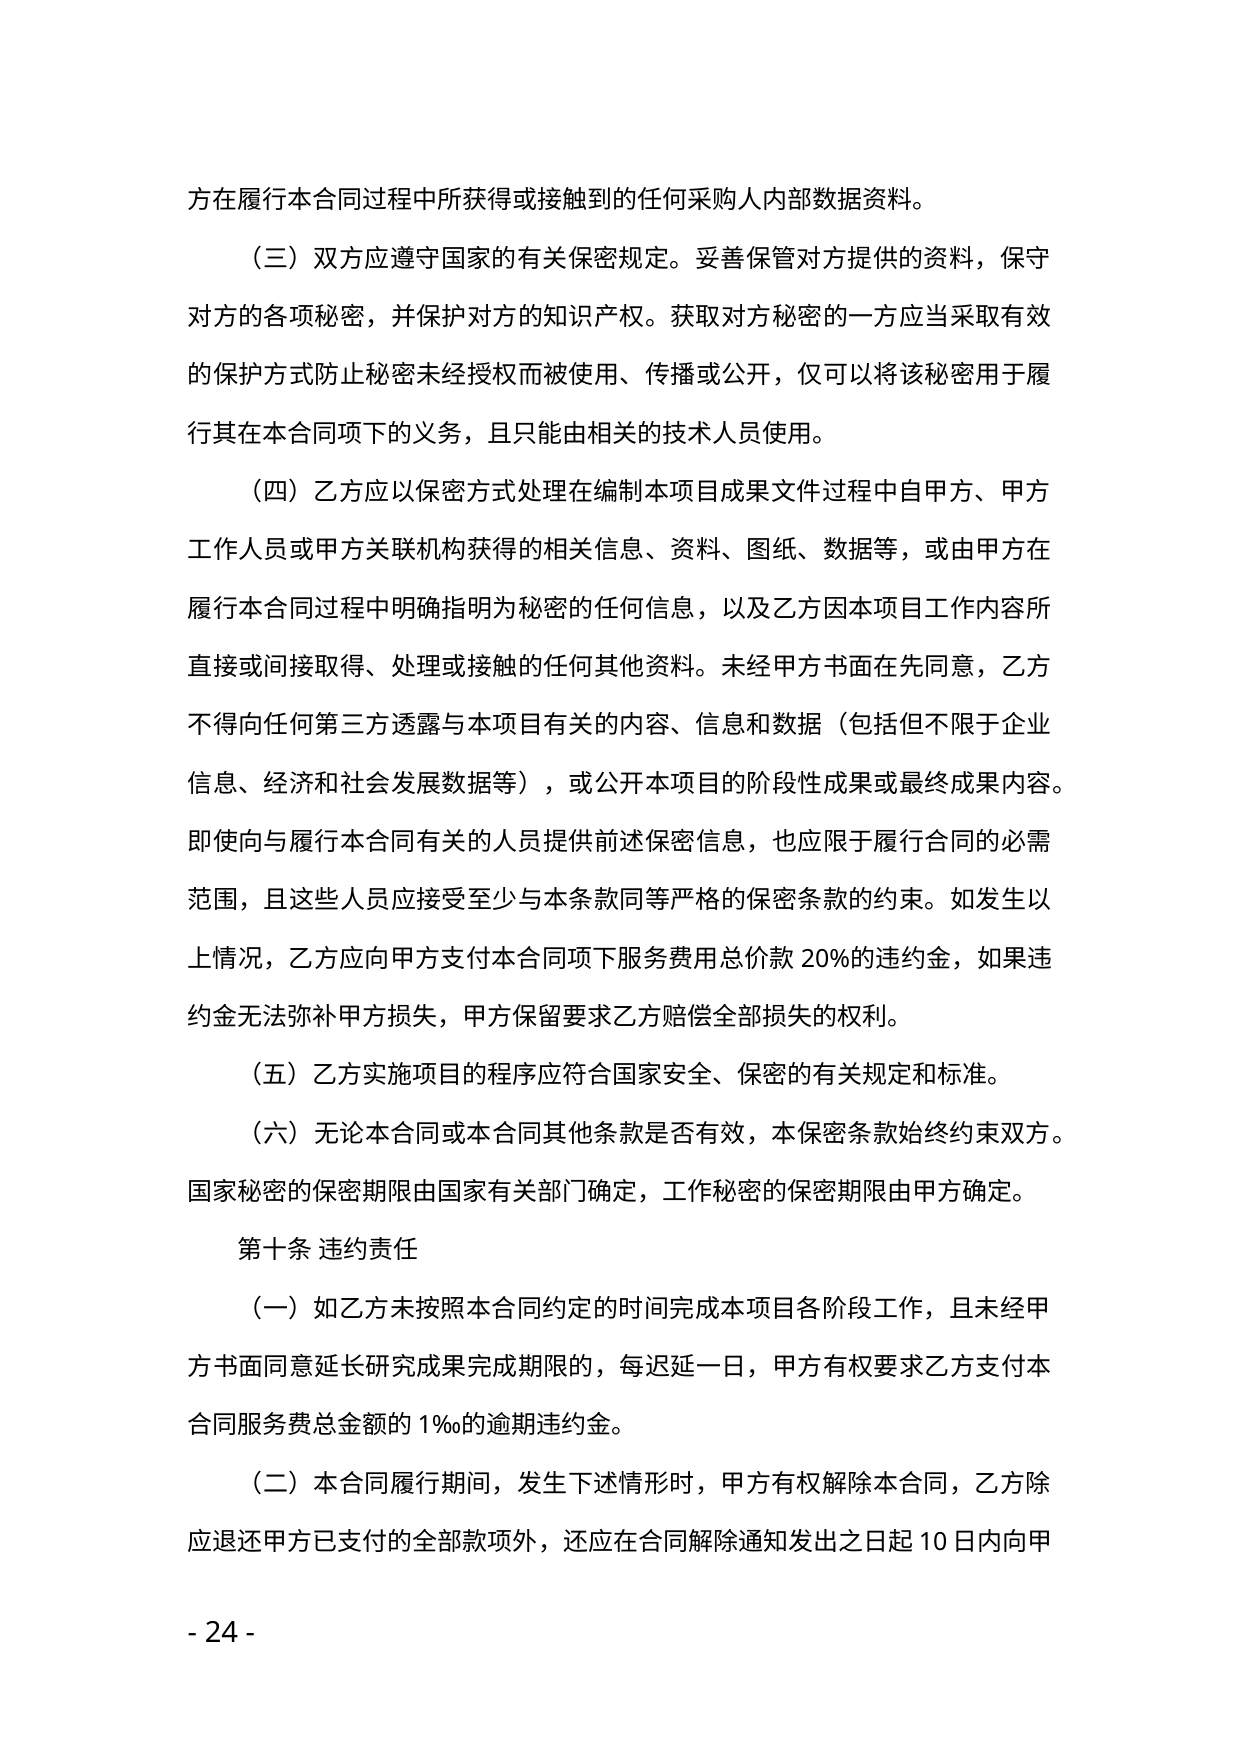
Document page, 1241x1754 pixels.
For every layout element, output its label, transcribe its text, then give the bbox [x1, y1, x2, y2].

text （六）无论本合同或本合同其他条款是否有效，本保密条款始终约束双方。国家秘密的保密期限由国家有关部门确定，工作秘密的保密期限由甲方确定。 [187, 1095, 1053, 1212]
text （三）双方应遵守国家的有关保密规定。妥善保管对方提供的资料，保守对方的各项秘密，并保护对方的知识产权。获取对方秘密的一方应当采取有效的保护方式防止秘密未经授权而被使用、传播或公开，仅可以将该秘密用于履行其在本合同项下的义务，且只能由相关的技术人员使用。 [187, 220, 1053, 454]
text （四）乙方应以保密方式处理在编制本项目成果文件过程中自甲方、甲方工作人员或甲方关联机构获得的相关信息、资料、图纸、数据等，或由甲方在履行本合同过程中明确指明为秘密的任何信息，以及乙方因本项目工作内容所直接或间接取得、处理或接触的任何其他资料。未经甲方书面在先同意，乙方不得向任何第三方透露与本项目有关的内容、信息和数据（包括但不限于企业信息、经济和社会发展数据等），或公开本项目的阶段性成果或最终成果内容。即使向与履行本合同有关的人员提供前述保密信息，也应限于履行合同的必需范围，且这些人员应接受至少与本条款同等严格的保密条款的约束。如发生以上情况，乙方应向甲方支付本合同项下服务费用总价款20%的违约金，如果违约金无法弥补甲方损失，甲方保留要求乙方赔偿全部损失的权利。 [187, 454, 1053, 1037]
text 第十条 违约责任 [187, 1212, 1053, 1270]
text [187, 1445, 1053, 1562]
text （五）乙方实施项目的程序应符合国家安全、保密的有关规定和标准。 [187, 1037, 1053, 1095]
text （一）如乙方未按照本合同约定的时间完成本项目各阶段工作，且未经甲方书面同意延长研究成果完成期限的，每迟延一日，甲方有权要求乙方支付本合同服务费总金额的1‰的逾期违约金。 [187, 1270, 1053, 1445]
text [187, 162, 1053, 220]
